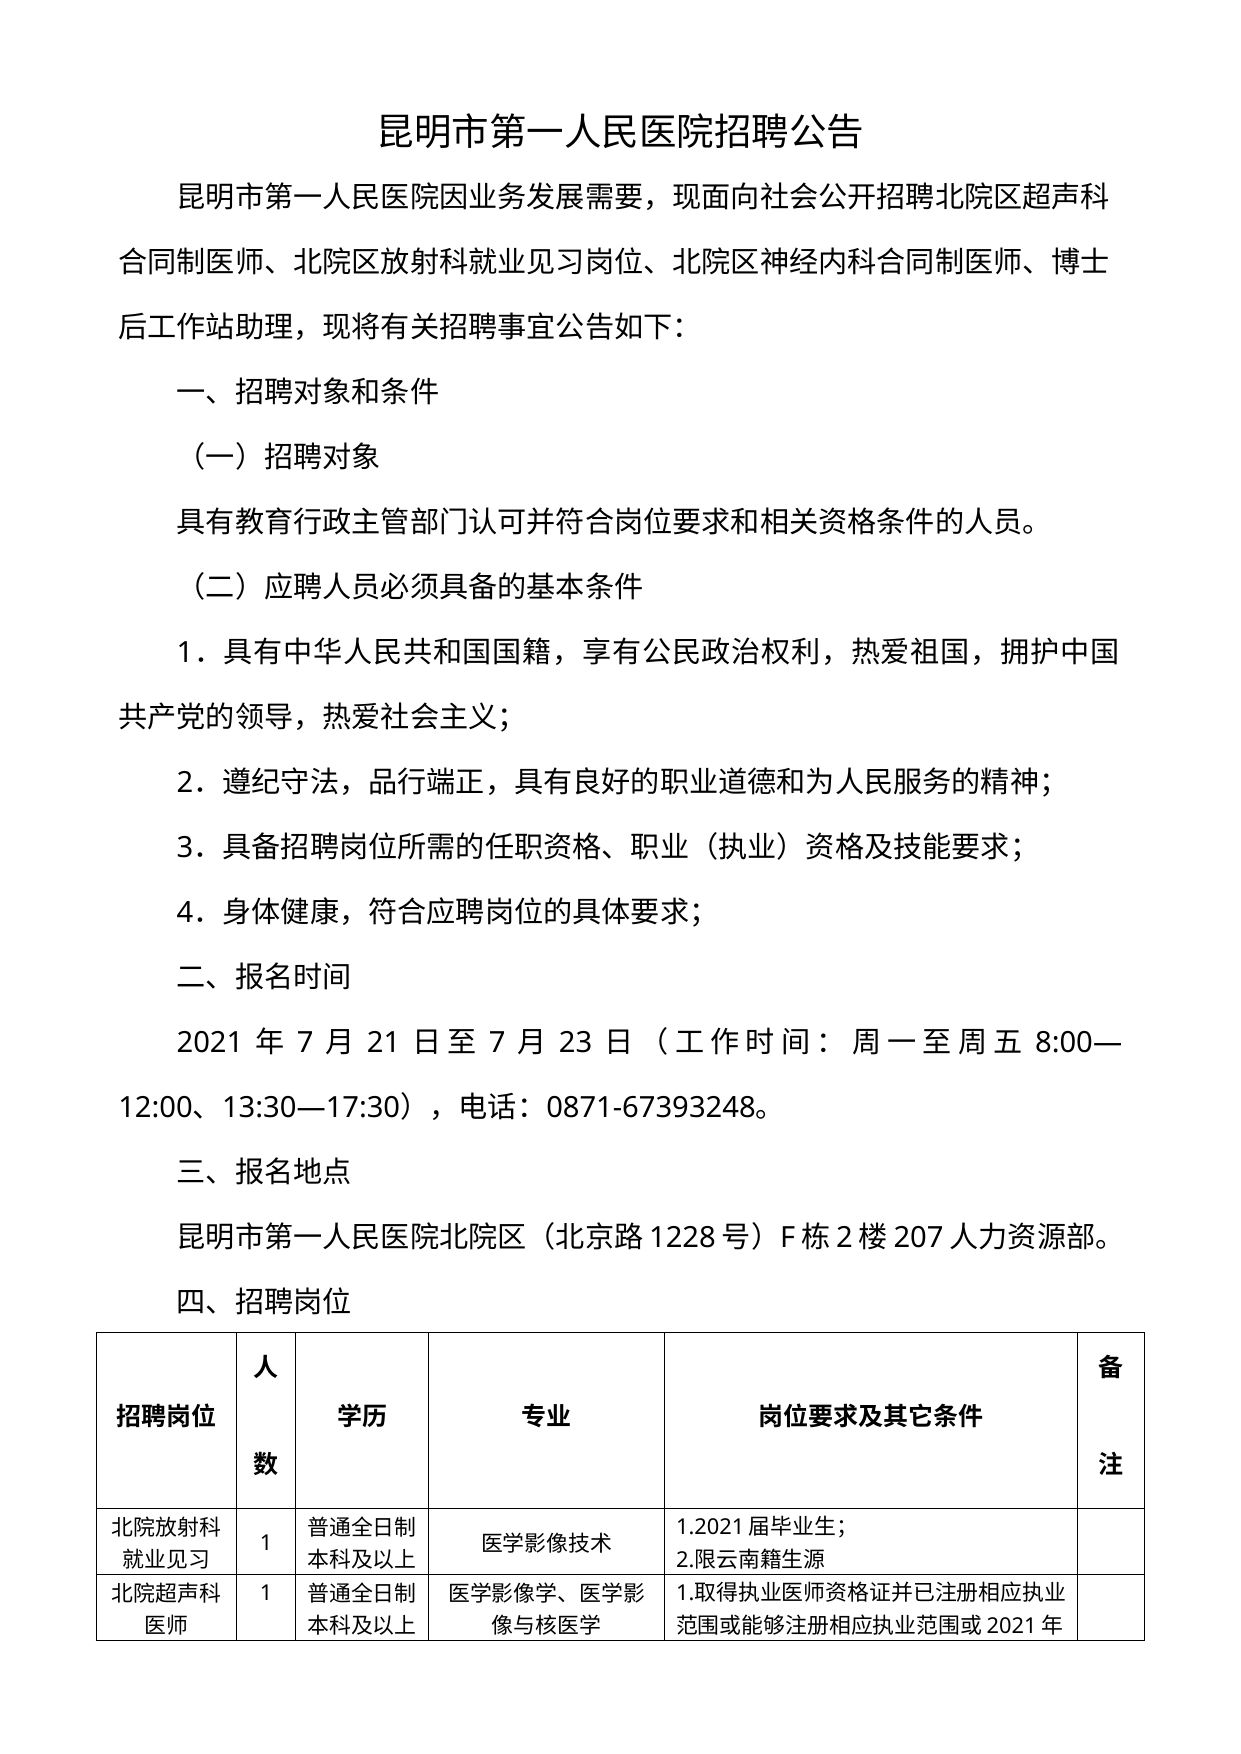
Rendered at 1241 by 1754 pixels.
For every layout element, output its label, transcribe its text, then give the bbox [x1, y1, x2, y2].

text （二）应聘人员必须具备的基本条件 [118, 552, 1122, 617]
table_cell 1.2021届毕业生； 2.限云南籍生源 [665, 1509, 1077, 1574]
text 昆明市第一人民医院因业务发展需要，现面向社会公开招聘北院区超声科合同制医师、北院区放射科就业见习岗位、北院区神经内科合同制医师、博士后工作站助理，现将有关招聘事宜公告如下： [118, 162, 1122, 357]
table_cell 医学影像技术 [429, 1509, 664, 1574]
table_header 专业 [429, 1333, 664, 1508]
table_cell 北院放射科就业见习 [97, 1509, 236, 1574]
table_cell 医学影像学、医学影像与核医学 [429, 1575, 664, 1640]
text 2021年7月21日至7月23日（工作时间：周一至周五8:00—12:00、13:30—17:30），电话：0871-67393248。 [118, 1007, 1122, 1137]
text 三、报名地点 [118, 1137, 1122, 1202]
table_cell 普通全日制本科及以上 [296, 1509, 428, 1574]
table_cell 普通全日制本科及以上 [296, 1575, 428, 1640]
table_header 岗位要求及其它条件 [665, 1333, 1077, 1508]
table_header 人数 [237, 1333, 295, 1508]
text 昆明市第一人民医院招聘公告 [118, 97, 1122, 162]
table_header 招聘岗位 [97, 1333, 236, 1508]
table_cell 1 [237, 1575, 295, 1640]
text 二、报名时间 [118, 942, 1122, 1007]
table_cell 北院超声科医师 [97, 1575, 236, 1640]
text 昆明市第一人民医院北院区（北京路1228号）F栋2楼207人力资源部。 [118, 1202, 1122, 1267]
text 2．遵纪守法，品行端正，具有良好的职业道德和为人民服务的精神； [118, 747, 1122, 812]
table_cell [1078, 1575, 1144, 1640]
text 3．具备招聘岗位所需的任职资格、职业（执业）资格及技能要求； [118, 812, 1122, 877]
text 具有教育行政主管部门认可并符合岗位要求和相关资格条件的人员。 [118, 487, 1122, 552]
table_cell [1078, 1509, 1144, 1574]
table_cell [665, 1575, 1077, 1640]
table_header 备注 [1078, 1333, 1144, 1508]
table_cell 1 [237, 1509, 295, 1574]
text （一）招聘对象 [118, 422, 1122, 487]
text 四、招聘岗位 [118, 1267, 1122, 1332]
text 4．身体健康，符合应聘岗位的具体要求； [118, 877, 1122, 942]
text 一、招聘对象和条件 [118, 357, 1122, 422]
text 1．具有中华人民共和国国籍，享有公民政治权利，热爱祖国，拥护中国共产党的领导，热爱社会主义； [118, 617, 1122, 747]
table_header 学历 [296, 1333, 428, 1508]
